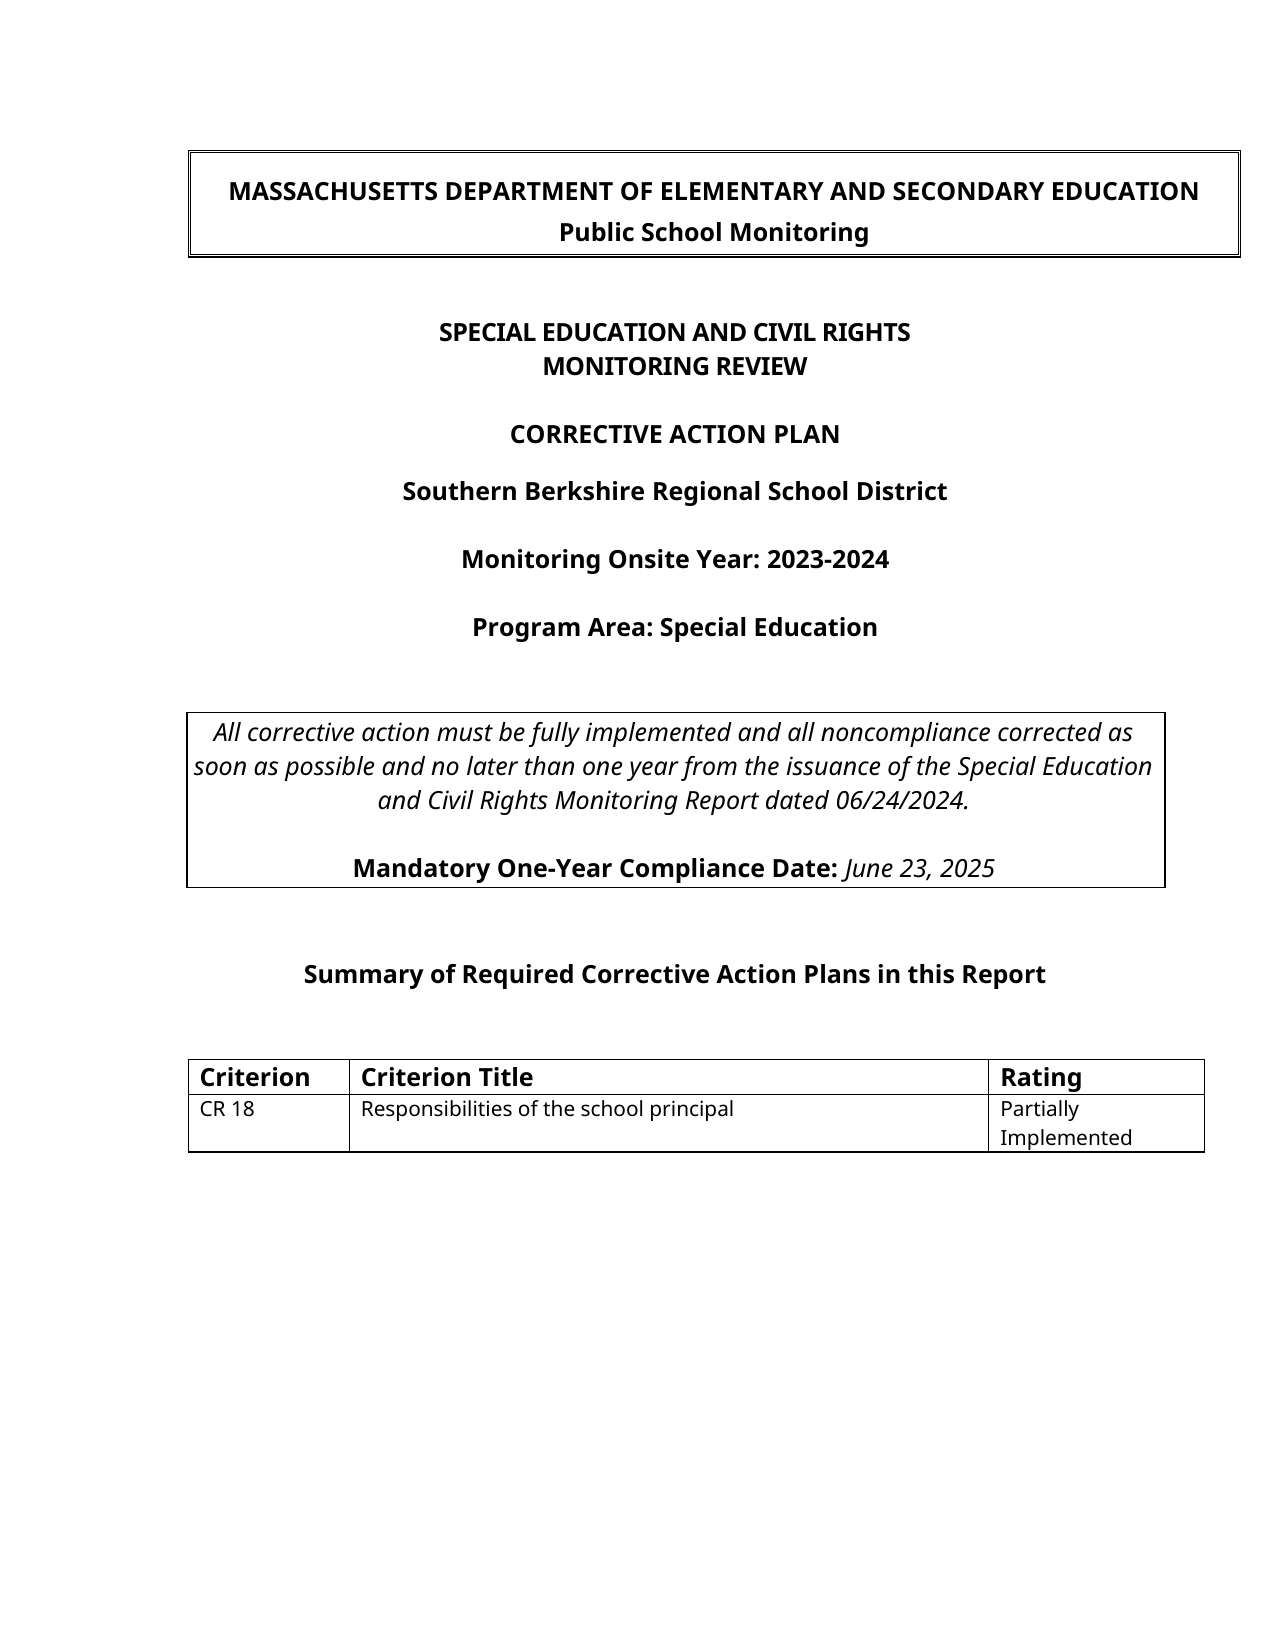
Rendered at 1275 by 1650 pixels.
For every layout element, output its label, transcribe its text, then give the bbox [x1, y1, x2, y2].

table_cell Responsibilities of the school principal [350, 1095, 988, 1151]
table_cell CR 18 [189, 1095, 349, 1151]
text Mandatory One-Year Compliance Date: June 23, 2025 [188, 848, 1164, 887]
table_header MASSACHUSETTS DEPARTMENT OF ELEMENTARY AND SECONDARY EDUCATION Public School Monitoring [191, 153, 1238, 254]
subtitle MONITORING REVIEW [187, 348, 1162, 382]
table_header Rating [989, 1060, 1204, 1093]
subtitle SPECIAL EDUCATION AND CIVIL RIGHTS [187, 314, 1162, 348]
text All corrective action must be fully implemented and all noncompliance corrected as soon as possible and no later than one year from the issuance of the Special Education and Civil Rights Monitoring Report dated 06/24/2024. [188, 713, 1164, 817]
table_header Criterion [189, 1060, 349, 1093]
text Summary of Required Corrective Action Plans in this Report [187, 956, 1162, 990]
title Program Area: Special Education [187, 609, 1162, 643]
table_cell Partially Implemented [989, 1095, 1204, 1151]
title Monitoring Onsite Year: 2023-2024 [187, 541, 1162, 575]
table_header Criterion Title [350, 1060, 988, 1093]
title Southern Berkshire Regional School District [187, 473, 1162, 507]
subtitle CORRECTIVE ACTION PLAN [187, 416, 1162, 450]
